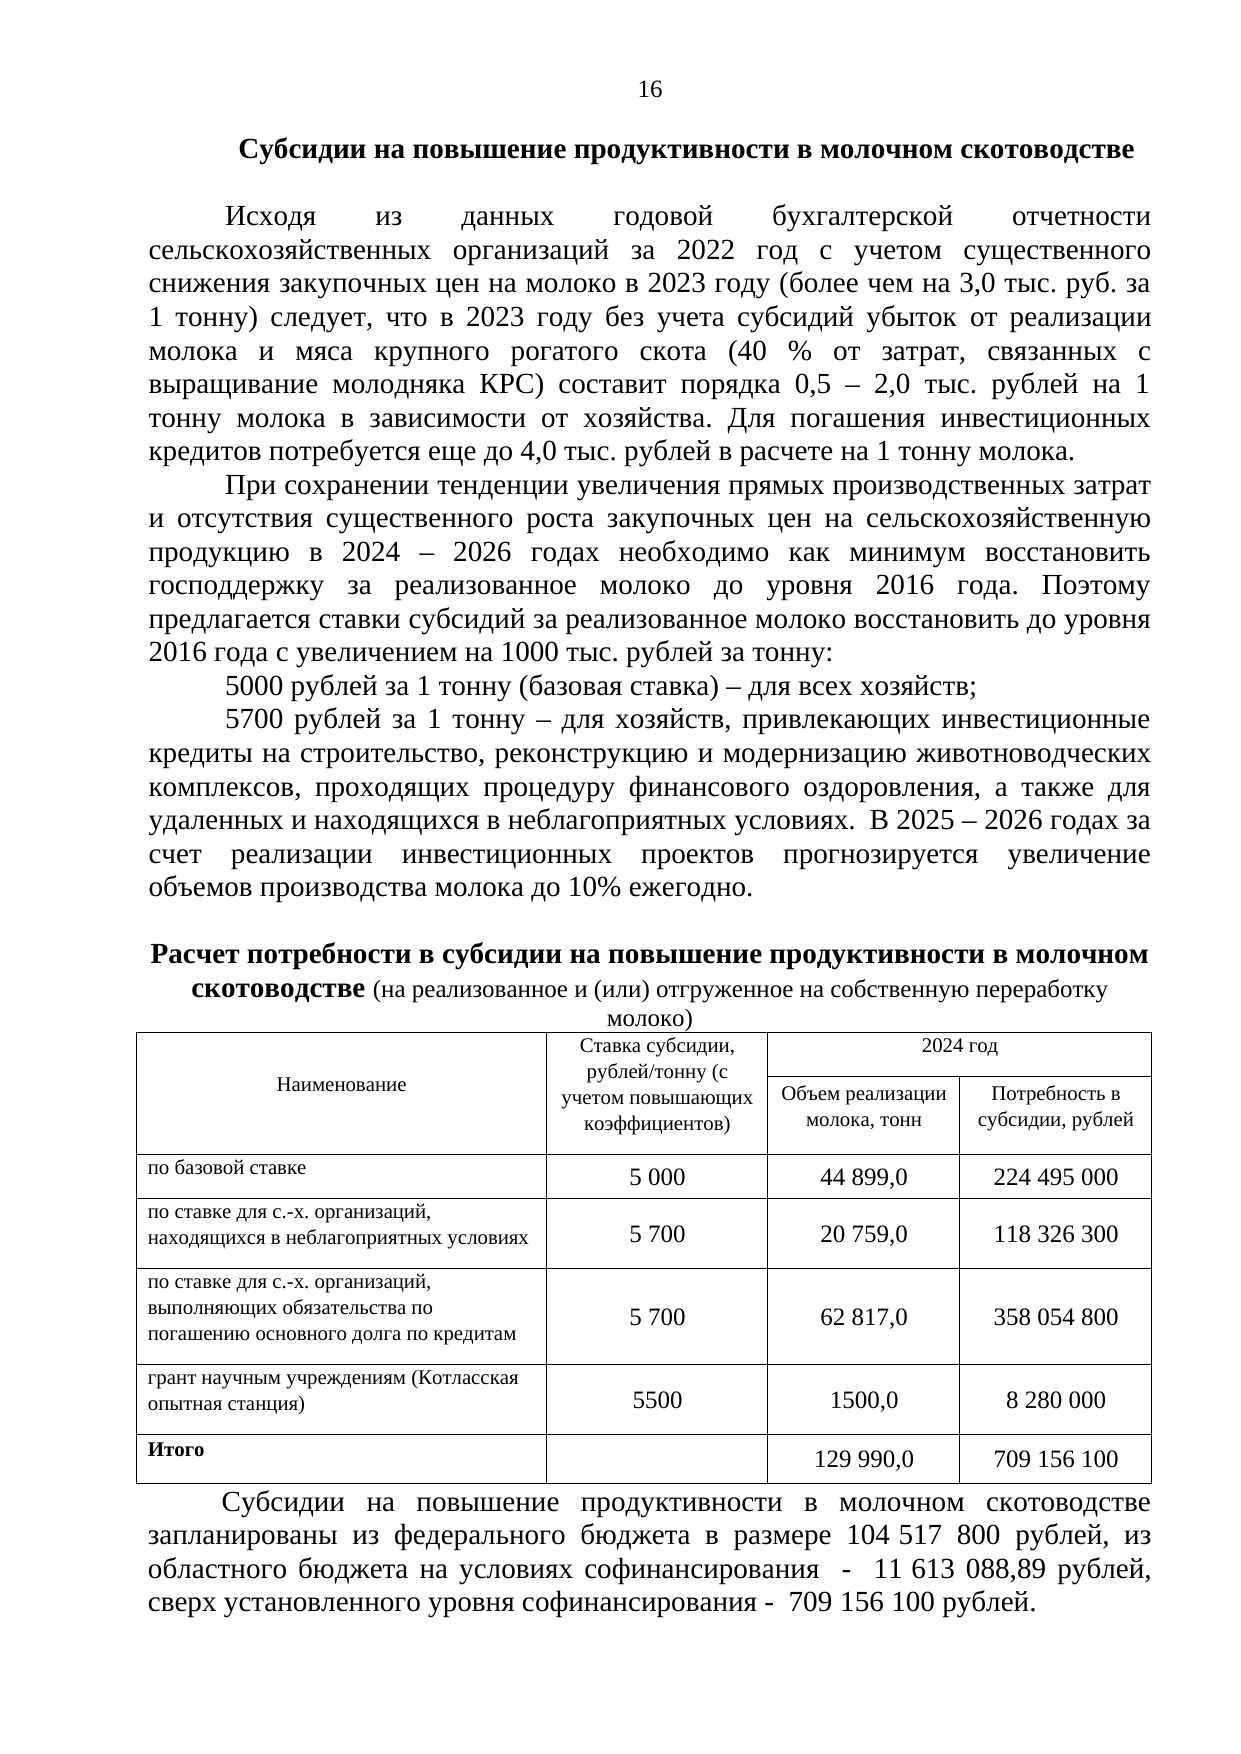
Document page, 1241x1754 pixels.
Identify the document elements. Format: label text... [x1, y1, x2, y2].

table_cell по ставке для с.-х. организаций, выполняющих обязательства по погашению основного долга по кредитам [137, 1269, 546, 1364]
table_cell 44 899,0 [768, 1155, 959, 1198]
text Субсидии на повышение продуктивности в молочном скотоводстве запланированы из федерального бюджета в размере 104 517 800 рублей, из областного бюджета на условиях софинансирования - 11 613 088,89 рублей, сверх установленного уровня софинансирования - 709 156 100 рублей. [148, 1484, 1152, 1618]
table_cell 8 280 000 [960, 1365, 1151, 1434]
table_cell Потребность в субсидии, рублей [960, 1077, 1151, 1154]
table_cell 5500 [547, 1365, 767, 1434]
table_cell грант научным учреждениям (Котласская опытная станция) [137, 1365, 546, 1434]
table_cell Итого [137, 1435, 546, 1483]
table_cell по базовой ставке [137, 1155, 546, 1198]
table_cell 224 495 000 [960, 1155, 1151, 1198]
table_cell 358 054 800 [960, 1269, 1151, 1364]
table_header 2024 год [768, 1033, 1151, 1076]
table_cell по ставке для с.-х. организаций, находящихся в неблагоприятных условиях [137, 1199, 546, 1268]
table_cell 5 700 [547, 1199, 767, 1268]
table_header Наименование [137, 1033, 546, 1154]
text 5000 рублей за 1 тонну (базовая ставка) – для всех хозяйств; [148, 668, 1152, 702]
table_cell 5 000 [547, 1155, 767, 1198]
text Субсидии на повышение продуктивности в молочном скотоводстве [148, 131, 1152, 165]
table_cell Объем реализации молока, тонн [768, 1077, 959, 1154]
table_cell 129 990,0 [768, 1435, 959, 1483]
table_header Ставка субсидии, рублей/тонну (с учетом повышающих коэффициентов) [547, 1033, 767, 1154]
text 5700 рублей за 1 тонну – для хозяйств, привлекающих инвестиционные кредиты на строительство, реконструкцию и модернизацию животноводческих комплексов, проходящих процедуру финансового оздоровления, а также для удаленных и находящихся в неблагоприятных условиях. В 2025 – 2026 годах за счет реализации инвестиционных проектов прогнозируется увеличение объемов производства молока до 10% ежегодно. [148, 702, 1152, 903]
table_cell 5 700 [547, 1269, 767, 1364]
text При сохранении тенденции увеличения прямых производственных затрат и отсутствия существенного роста закупочных цен на сельскохозяйственную продукцию в 2024 – 2026 годах необходимо как минимум восстановить господдержку за реализованное молоко до уровня 2016 года. Поэтому предлагается ставки субсидий за реализованное молоко восстановить до уровня 2016 года с увеличением на 1000 тыс. рублей за тонну: [148, 467, 1152, 668]
text Расчет потребности в субсидии на повышение продуктивности в молочном скотоводстве (на реализованное и (или) отгруженное на собственную переработку молоко) [148, 936, 1152, 1032]
table_cell 1500,0 [768, 1365, 959, 1434]
table_cell 62 817,0 [768, 1269, 959, 1364]
text Исходя из данных годовой бухгалтерской отчетности сельскохозяйственных организаций за 2022 год с учетом существенного снижения закупочных цен на молоко в 2023 году (более чем на 3,0 тыс. руб. за 1 тонну) следует, что в 2023 году без учета субсидий убыток от реализации молока и мяса крупного рогатого скота (40 % от затрат, связанных с выращивание молодняка КРС) составит порядка 0,5 – 2,0 тыс. рублей на 1 тонну молока в зависимости от хозяйства. Для погашения инвестиционных кредитов потребуется еще до 4,0 тыс. рублей в расчете на 1 тонну молока. [148, 198, 1152, 467]
table_cell 709 156 100 [960, 1435, 1151, 1483]
table_cell 118 326 300 [960, 1199, 1151, 1268]
table_cell [547, 1435, 767, 1483]
table_cell 20 759,0 [768, 1199, 959, 1268]
